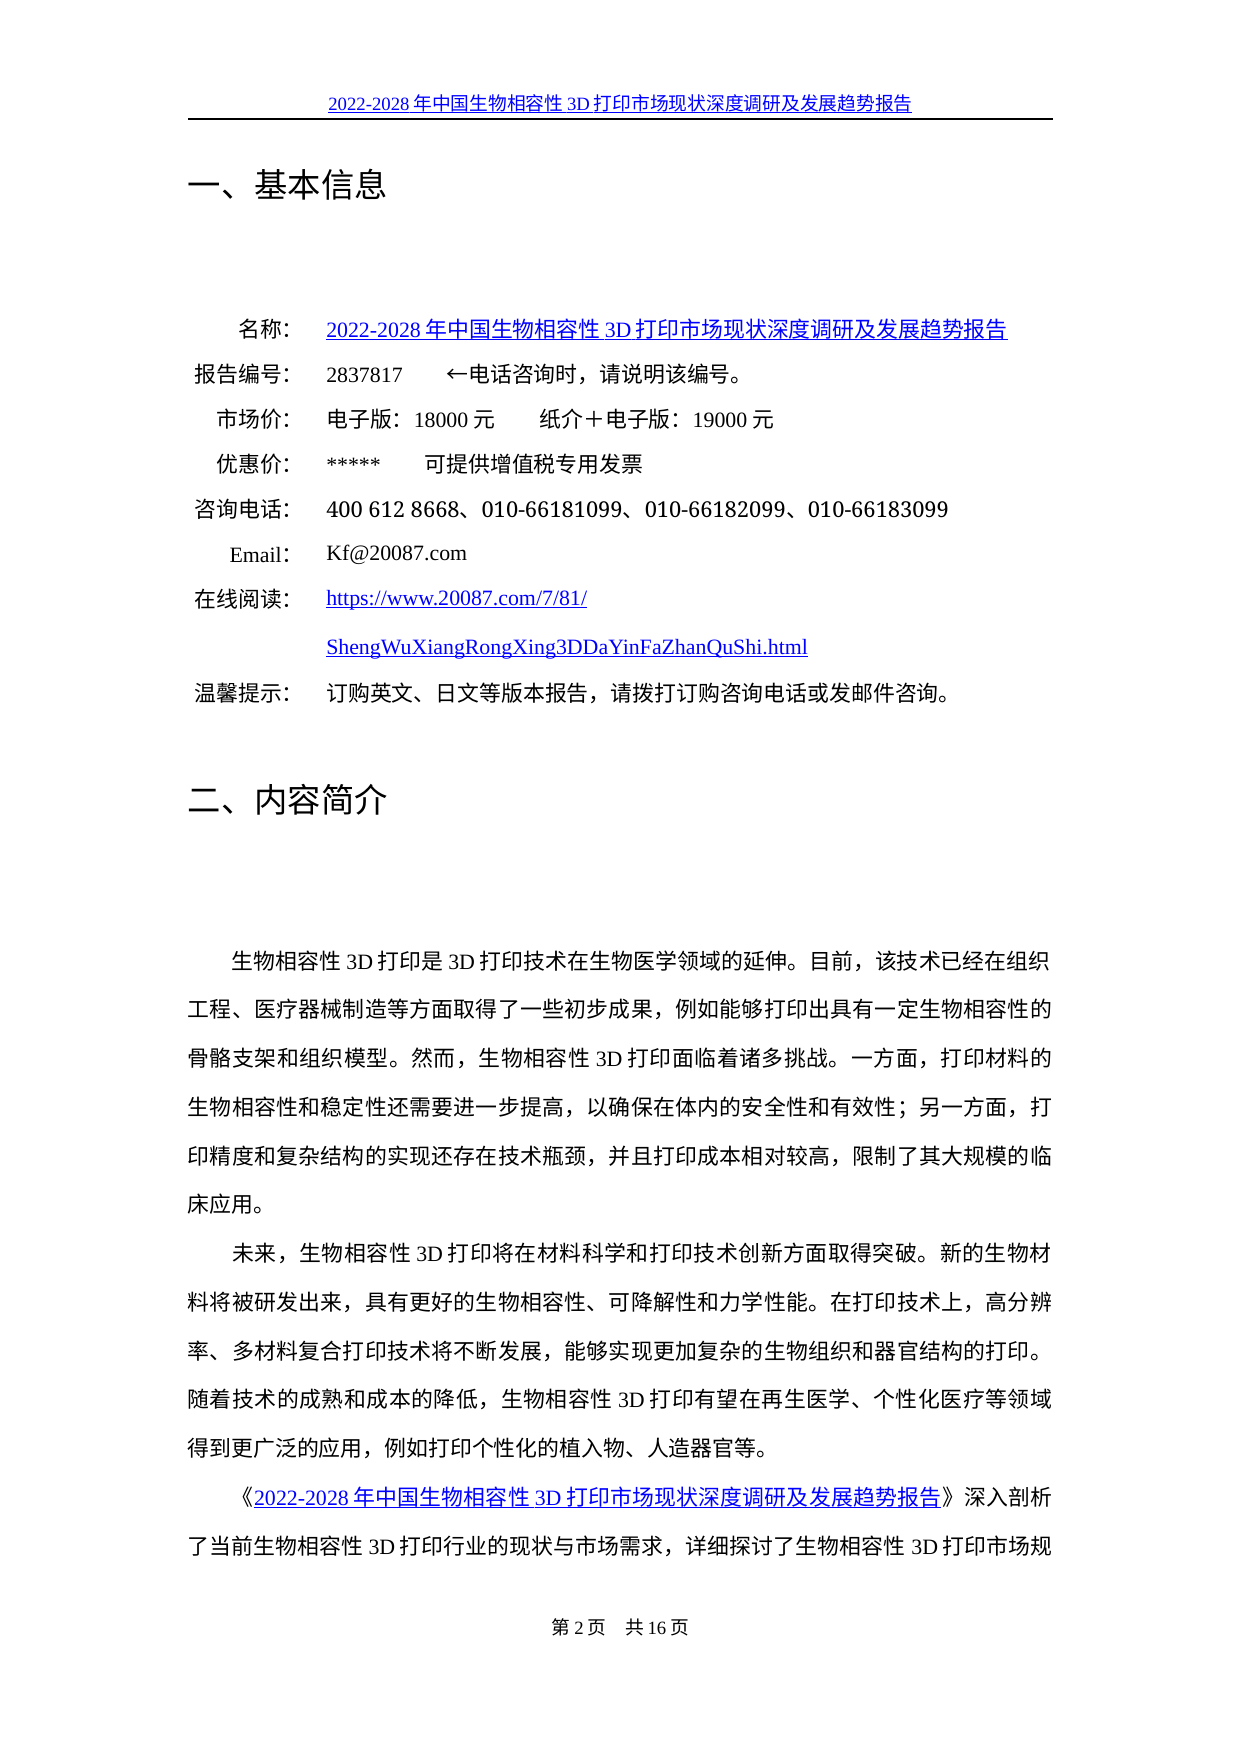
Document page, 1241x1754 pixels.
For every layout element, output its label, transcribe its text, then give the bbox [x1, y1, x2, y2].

table_header 名称： [167, 312, 315, 357]
table_cell 市场价： [167, 402, 315, 447]
table_cell 订购英文、日文等版本报告，请拨打订购咨询电话或发邮件咨询。 [315, 675, 1073, 720]
table_cell 报告编号： [167, 357, 315, 402]
title 一、基本信息 [187, 150, 1053, 215]
title 二、内容简介 [187, 766, 1053, 831]
table_cell 咨询电话： [167, 492, 315, 537]
table_cell 2837817 ←电话咨询时，请说明该编号。 [315, 357, 1073, 402]
table_cell Kf@20087.com [315, 537, 1073, 582]
table_header 2022-2028年中国生物相容性3D打印市场现状深度调研及发展趋势报告 [315, 312, 1073, 357]
table_cell ***** 可提供增值税专用发票 [315, 447, 1073, 492]
table_cell 在线阅读： [167, 582, 315, 675]
table_cell 温馨提示： [167, 675, 315, 720]
table_cell 电子版：18000 元 纸介＋电子版：19000 元 [315, 402, 1073, 447]
table_cell 优惠价： [167, 447, 315, 492]
table_cell 400 612 8668、010-66181099、010-66182099、010-66183099 [315, 492, 1073, 537]
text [187, 943, 1053, 1561]
table_cell Email： [167, 537, 315, 582]
table_cell [315, 582, 1073, 675]
